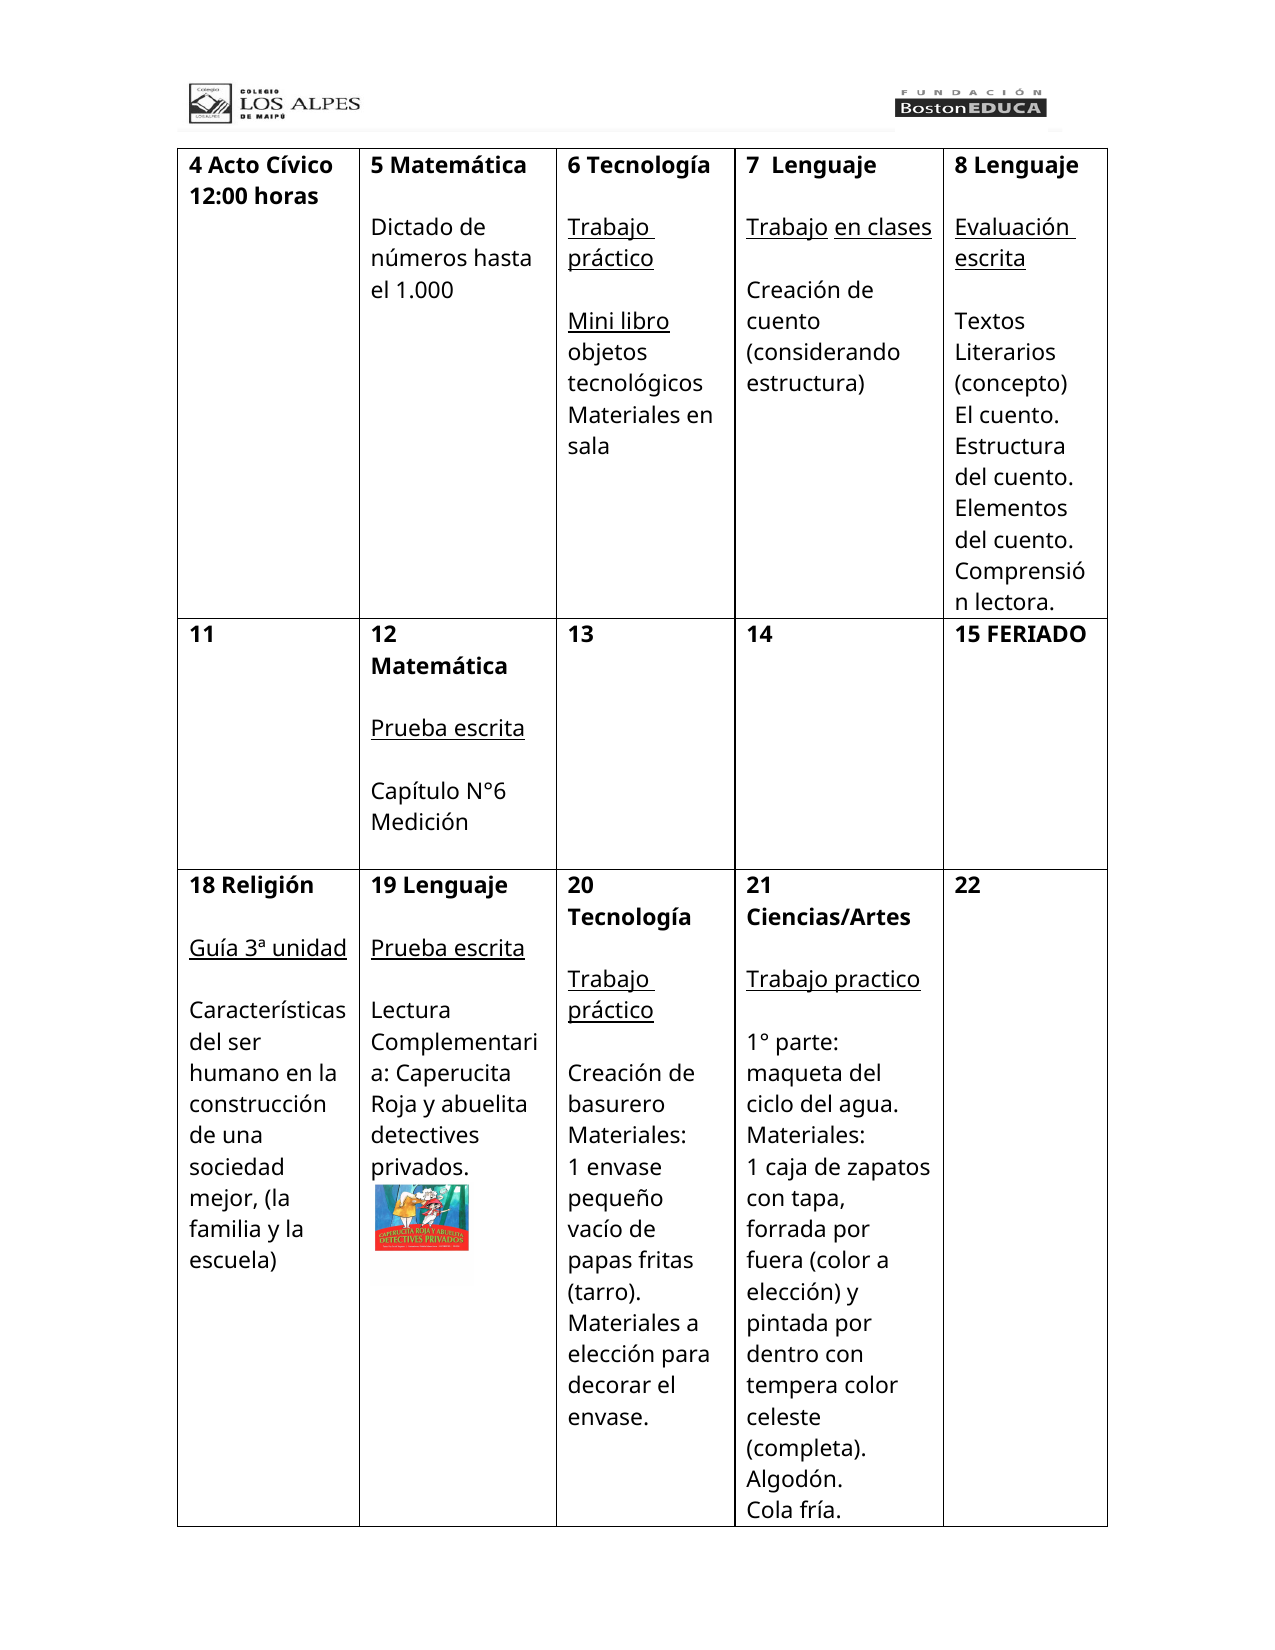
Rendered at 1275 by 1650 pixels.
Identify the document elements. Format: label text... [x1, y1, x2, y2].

table_cell 12 Matemática Prueba escrita Capítulo N°6 Medición [360, 619, 556, 868]
table_cell 22 [944, 870, 1107, 1526]
table_header 6 Tecnología Trabajo práctico Mini libro objetos tecnológicos Materiales en sala [557, 149, 734, 617]
table_cell 11 [178, 619, 359, 868]
table_header 8 Lenguaje Evaluación escrita Textos Literarios (concepto) El cuento. Estructura del cuento. Elementos del cuento. Comprensión lectora. [944, 149, 1107, 617]
table_cell 14 [736, 619, 943, 868]
table_cell 13 [557, 619, 734, 868]
table_header 7 Lenguaje Trabajo en clases Creación de cuento (considerando estructura) [736, 149, 943, 617]
table_header 4 Acto Cívico 12:00 horas [178, 149, 359, 617]
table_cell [736, 870, 943, 1526]
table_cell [360, 870, 556, 1526]
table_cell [178, 870, 359, 1526]
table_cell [557, 870, 734, 1526]
table_cell 15 FERIADO [944, 619, 1107, 868]
table_header 5 Matemática Dictado de números hasta el 1.000 [360, 149, 556, 617]
picture [370, 1182, 474, 1286]
